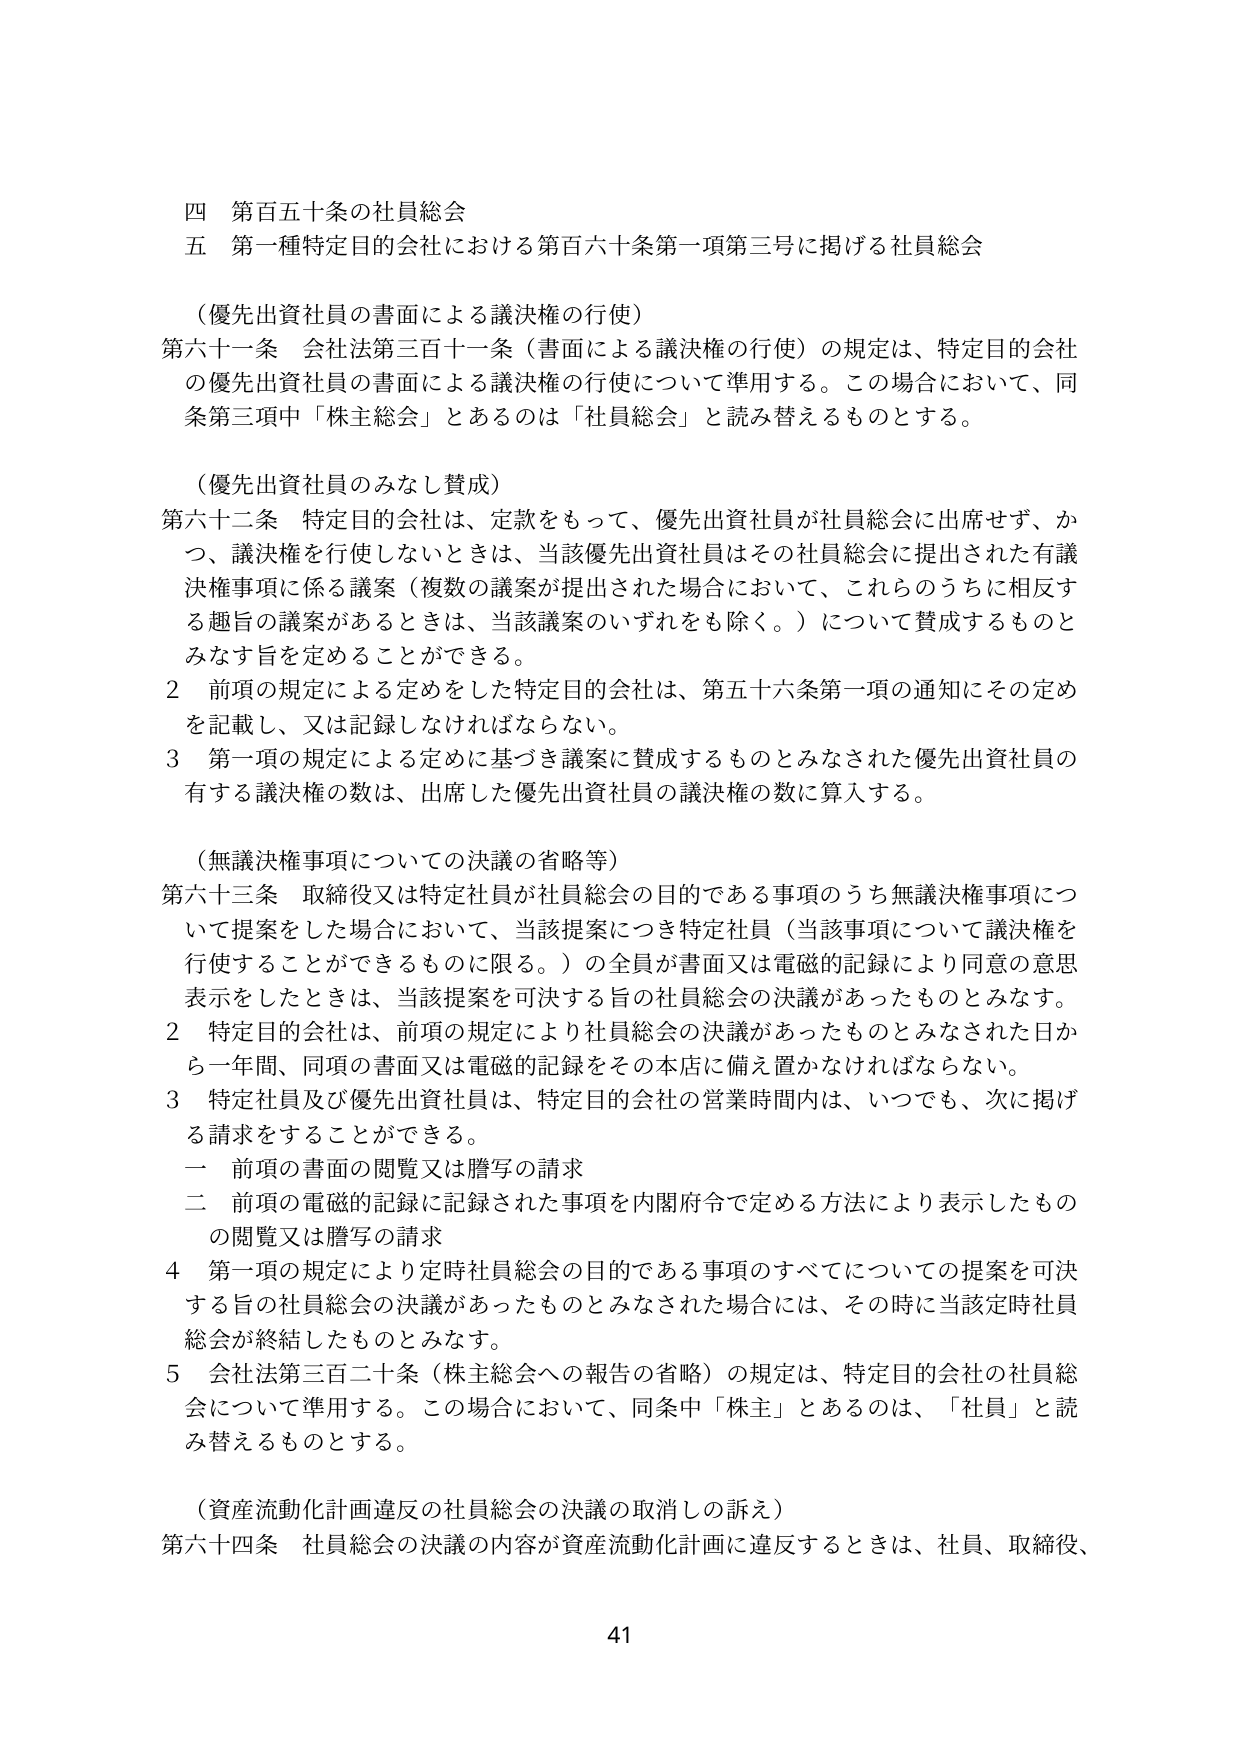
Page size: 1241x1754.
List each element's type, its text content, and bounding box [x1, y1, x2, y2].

text ３ 第一項の規定による定めに基づき議案に賛成するものとみなされた優先出資社員の有する議決権の数は、出席した優先出資社員の議決権の数に算入する。 [161, 740, 1079, 809]
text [161, 1526, 1079, 1560]
text 第六十一条 会社法第三百十一条（書面による議決権の行使）の規定は、特定目的会社の優先出資社員の書面による議決権の行使について準用する。この場合において、同条第三項中「株主総会」とあるのは「社員総会」と読み替えるものとする。 [161, 330, 1079, 433]
text 五 第一種特定目的会社における第百六十条第一項第三号に掲げる社員総会 [184, 228, 1079, 262]
text （無議決権事項についての決議の省略等） [184, 843, 1079, 877]
text ４ 第一項の規定により定時社員総会の目的である事項のすべてについての提案を可決する旨の社員総会の決議があったものとみなされた場合には、その時に当該定時社員総会が終結したものとみなす。 [161, 1253, 1079, 1355]
text 第六十二条 特定目的会社は、定款をもって、優先出資社員が社員総会に出席せず、かつ、議決権を行使しないときは、当該優先出資社員はその社員総会に提出された有議決権事項に係る議案（複数の議案が提出された場合において、これらのうちに相反する趣旨の議案があるときは、当該議案のいずれをも除く。）について賛成するものとみなす旨を定めることができる。 [161, 501, 1079, 672]
text （資産流動化計画違反の社員総会の決議の取消しの訴え） [184, 1492, 1079, 1526]
text ２ 特定目的会社は、前項の規定により社員総会の決議があったものとみなされた日から一年間、同項の書面又は電磁的記録をその本店に備え置かなければならない。 [161, 1014, 1079, 1082]
text ２ 前項の規定による定めをした特定目的会社は、第五十六条第一項の通知にその定めを記載し、又は記録しなければならない。 [161, 672, 1079, 740]
text （優先出資社員のみなし賛成） [184, 467, 1079, 501]
text 四 第百五十条の社員総会 [184, 194, 1079, 228]
text 第六十三条 取締役又は特定社員が社員総会の目的である事項のうち無議決権事項について提案をした場合において、当該提案につき特定社員（当該事項について議決権を行使することができるものに限る。）の全員が書面又は電磁的記録により同意の意思表示をしたときは、当該提案を可決する旨の社員総会の決議があったものとみなす。 [161, 877, 1079, 1014]
text （優先出資社員の書面による議決権の行使） [184, 296, 1079, 330]
text 二 前項の電磁的記録に記録された事項を内閣府令で定める方法により表示したものの閲覧又は謄写の請求 [184, 1184, 1079, 1253]
text ５ 会社法第三百二十条（株主総会への報告の省略）の規定は、特定目的会社の社員総会について準用する。この場合において、同条中「株主」とあるのは、「社員」と読み替えるものとする。 [161, 1355, 1079, 1458]
text ３ 特定社員及び優先出資社員は、特定目的会社の営業時間内は、いつでも、次に掲げる請求をすることができる。 [161, 1082, 1079, 1150]
text 一 前項の書面の閲覧又は謄写の請求 [184, 1150, 1079, 1184]
